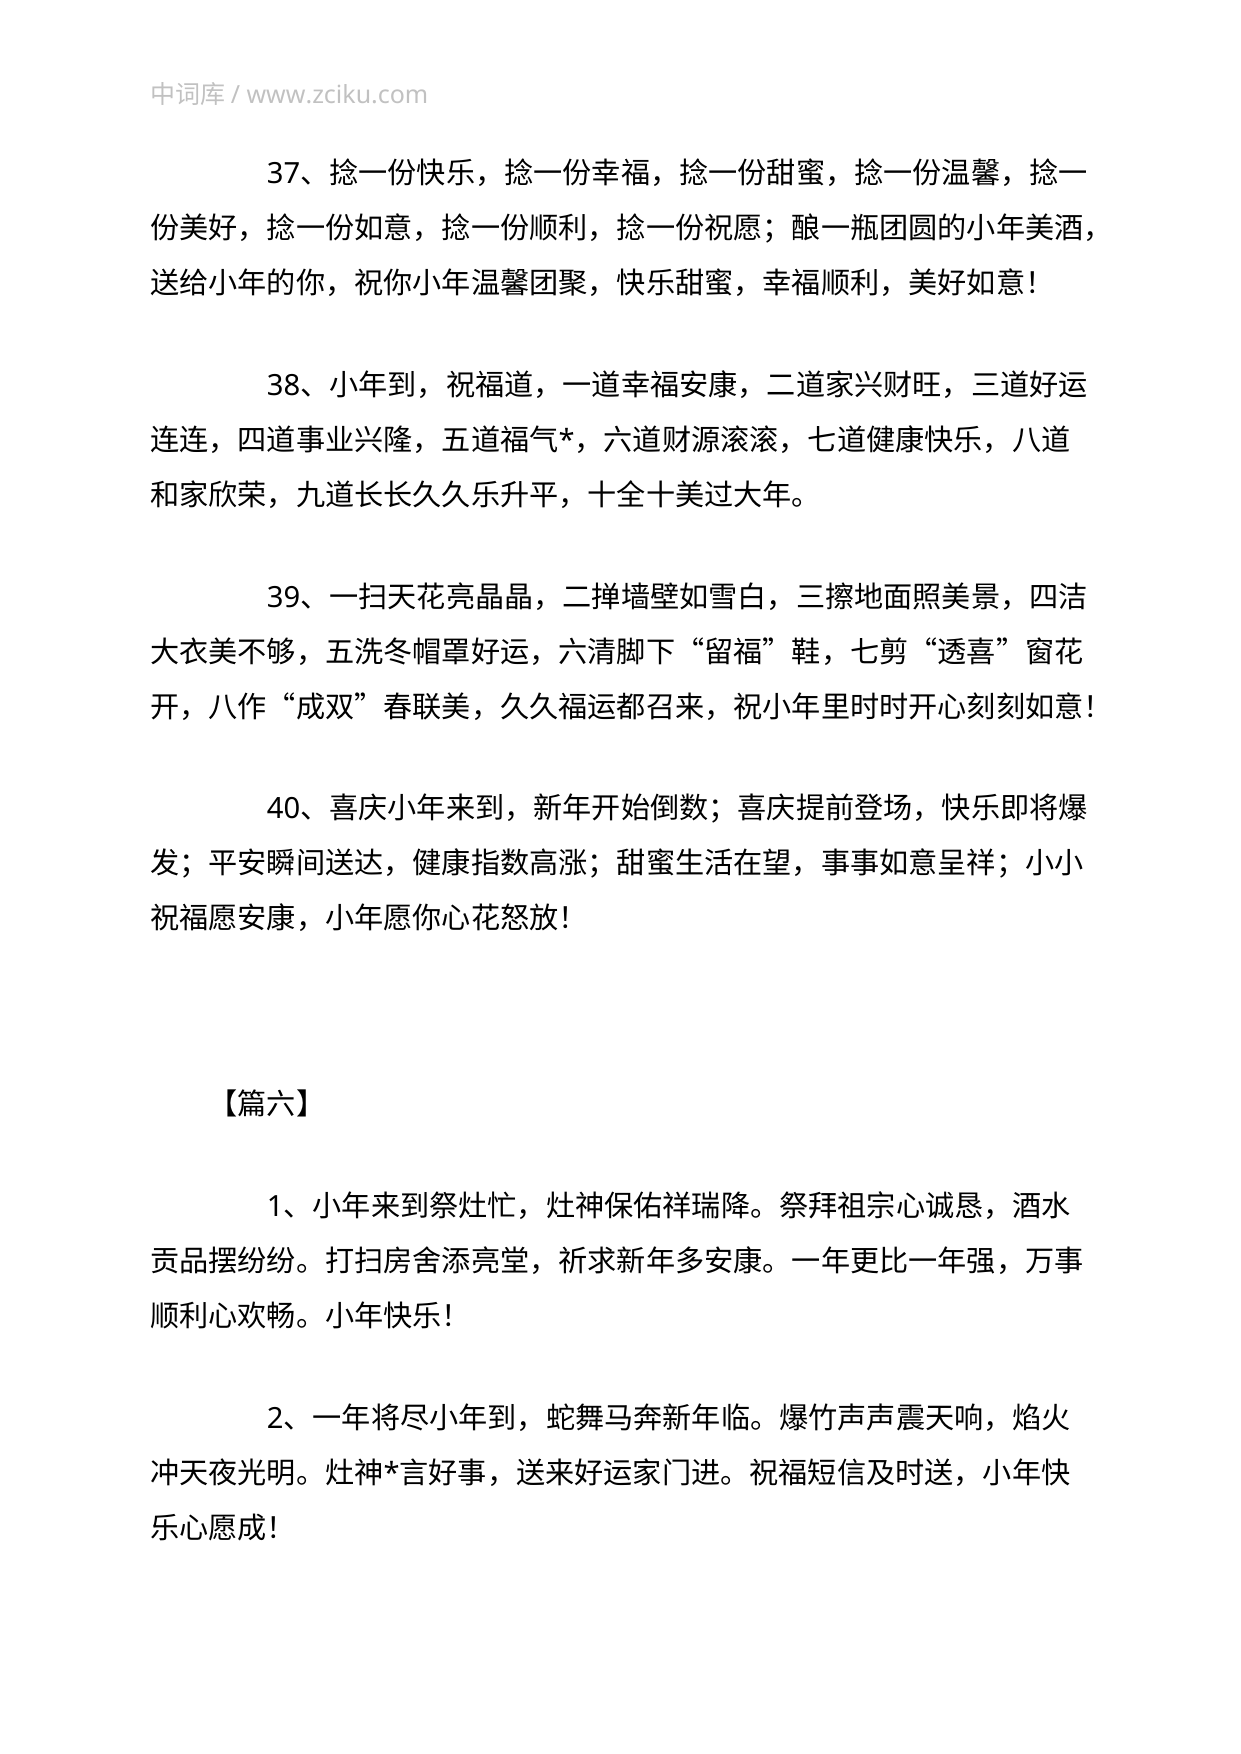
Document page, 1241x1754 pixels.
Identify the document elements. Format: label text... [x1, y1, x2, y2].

text 2、一年将尽小年到，蛇舞马奔新年临。爆竹声声震天响，焰火冲天夜光明。灶神*言好事，送来好运家门进。祝福短信及时送，小年快乐心愿成！ [150, 1394, 1090, 1547]
text 1、小年来到祭灶忙，灶神保佑祥瑞降。祭拜祖宗心诚恳，酒水贡品摆纷纷。打扫房舍添亮堂，祈求新年多安康。一年更比一年强，万事顺利心欢畅。小年快乐！ [150, 1183, 1090, 1335]
text 37、捻一份快乐，捻一份幸福，捻一份甜蜜，捻一份温馨，捻一份美好，捻一份如意，捻一份顺利，捻一份祝愿；酿一瓶团圆的小年美酒，送给小年的你，祝你小年温馨团聚，快乐甜蜜，幸福顺利，美好如意！ [150, 150, 1090, 302]
text 38、小年到，祝福道，一道幸福安康，二道家兴财旺，三道好运连连，四道事业兴隆，五道福气*，六道财源滚滚，七道健康快乐，八道和家欣荣，九道长长久久乐升平，十全十美过大年。 [150, 362, 1090, 514]
text 【篇六】 [150, 1081, 1090, 1123]
text 40、喜庆小年来到，新年开始倒数；喜庆提前登场，快乐即将爆发；平安瞬间送达，健康指数高涨；甜蜜生活在望，事事如意呈祥；小小祝福愿安康，小年愿你心花怒放！ [150, 785, 1090, 937]
text 39、一扫天花亮晶晶，二掸墙壁如雪白，三擦地面照美景，四洁大衣美不够，五洗冬帽罩好运，六清脚下“留福”鞋，七剪“透喜”窗花开，八作“成双”春联美，久久福运都召来，祝小年里时时开心刻刻如意！ [150, 573, 1090, 726]
